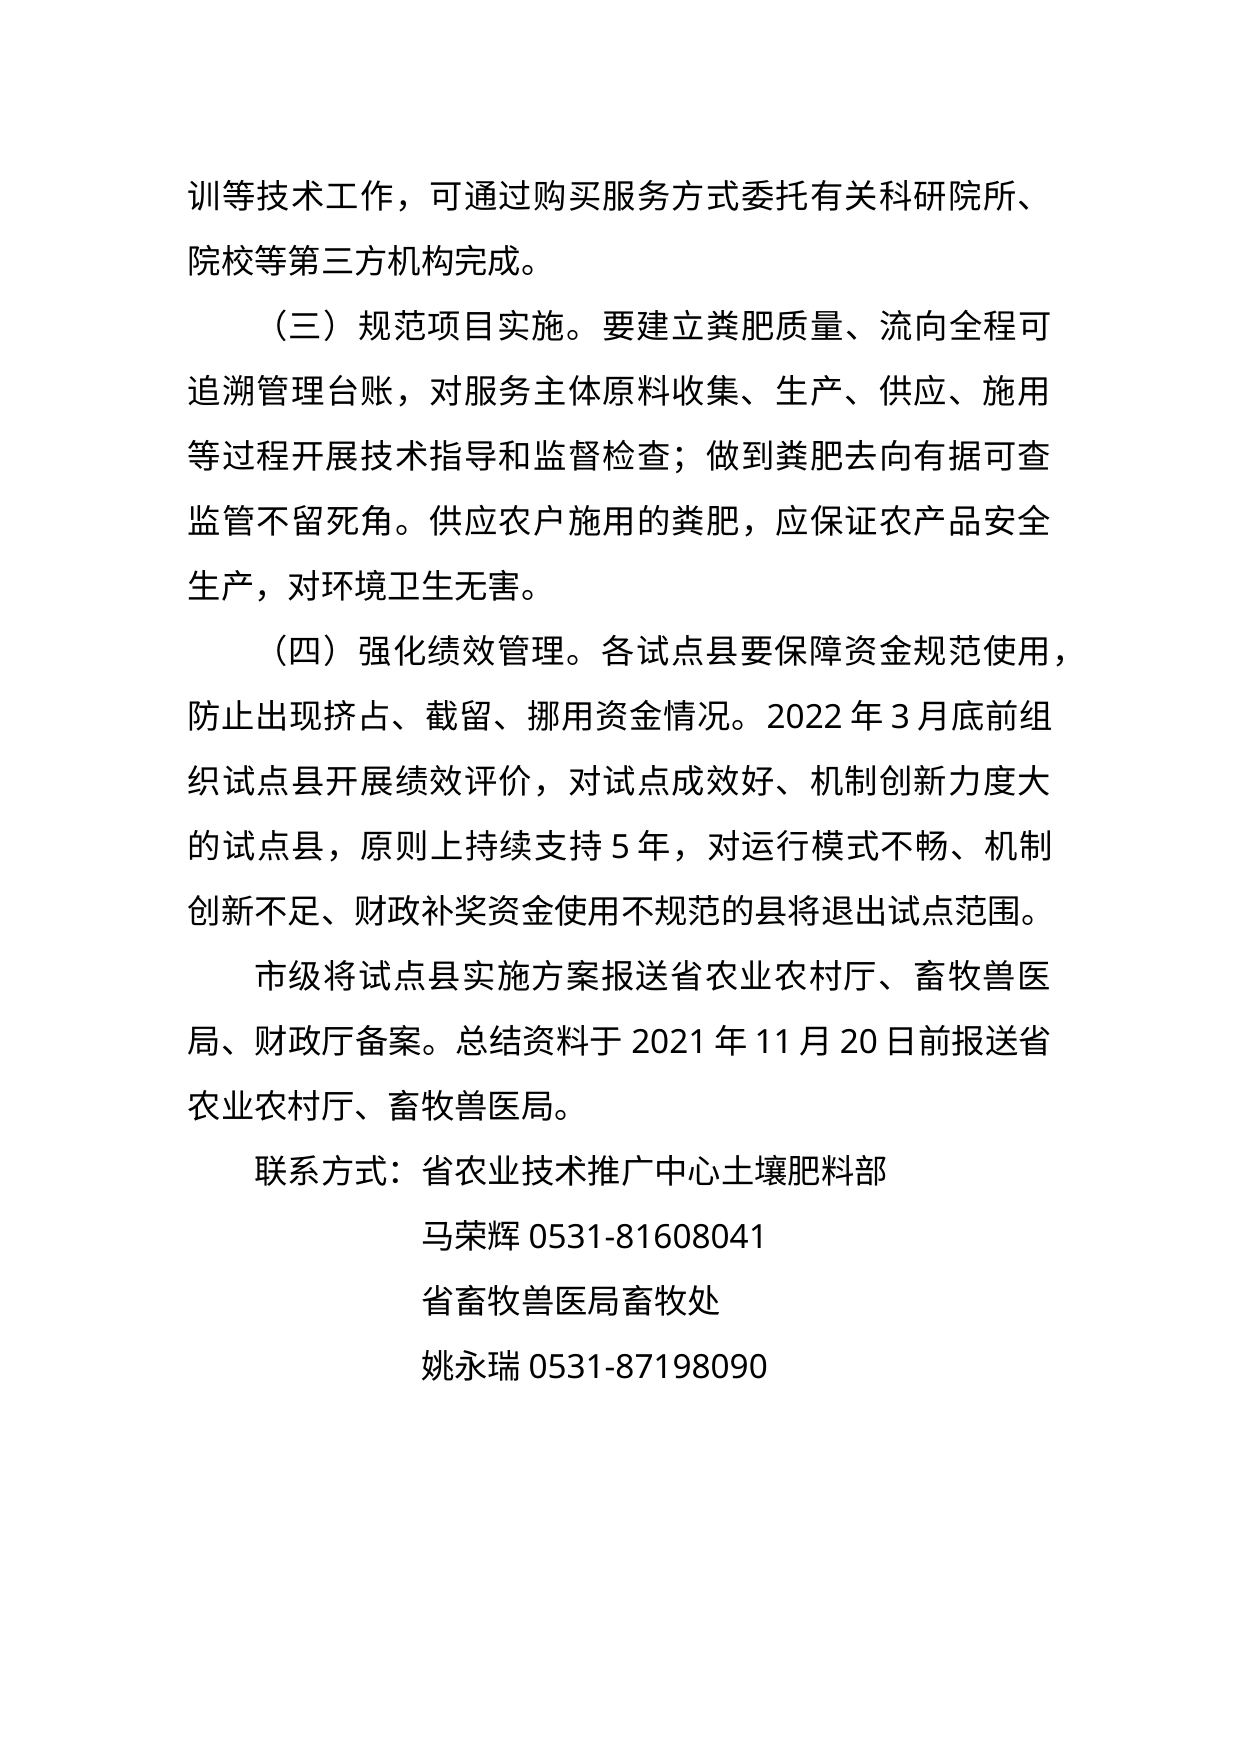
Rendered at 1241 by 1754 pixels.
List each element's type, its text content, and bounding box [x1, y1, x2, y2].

text 市级将试点县实施方案报送省农业农村厅、畜牧兽医局、财政厅备案。总结资料于2021年11月20日前报送省农业农村厅、畜牧兽医局。 [187, 942, 1053, 1137]
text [187, 162, 1053, 292]
text 姚永瑞 0531-87198090 [187, 1332, 1053, 1397]
text 联系方式：省农业技术推广中心土壤肥料部 [187, 1137, 1053, 1202]
text （三）规范项目实施。要建立粪肥质量、流向全程可追溯管理台账，对服务主体原料收集、生产、供应、施用等过程开展技术指导和监督检查；做到粪肥去向有据可查，监管不留死角。供应农户施用的粪肥，应保证农产品安全生产，对环境卫生无害。 [187, 292, 1053, 617]
text （四）强化绩效管理。各试点县要保障资金规范使用，防止出现挤占、截留、挪用资金情况。2022年3月底前组织试点县开展绩效评价，对试点成效好、机制创新力度大的试点县，原则上持续支持5年，对运行模式不畅、机制创新不足、财政补奖资金使用不规范的县将退出试点范围。 [187, 617, 1053, 942]
text 马荣辉 0531-81608041 [187, 1202, 1053, 1267]
text 省畜牧兽医局畜牧处 [187, 1267, 1053, 1332]
